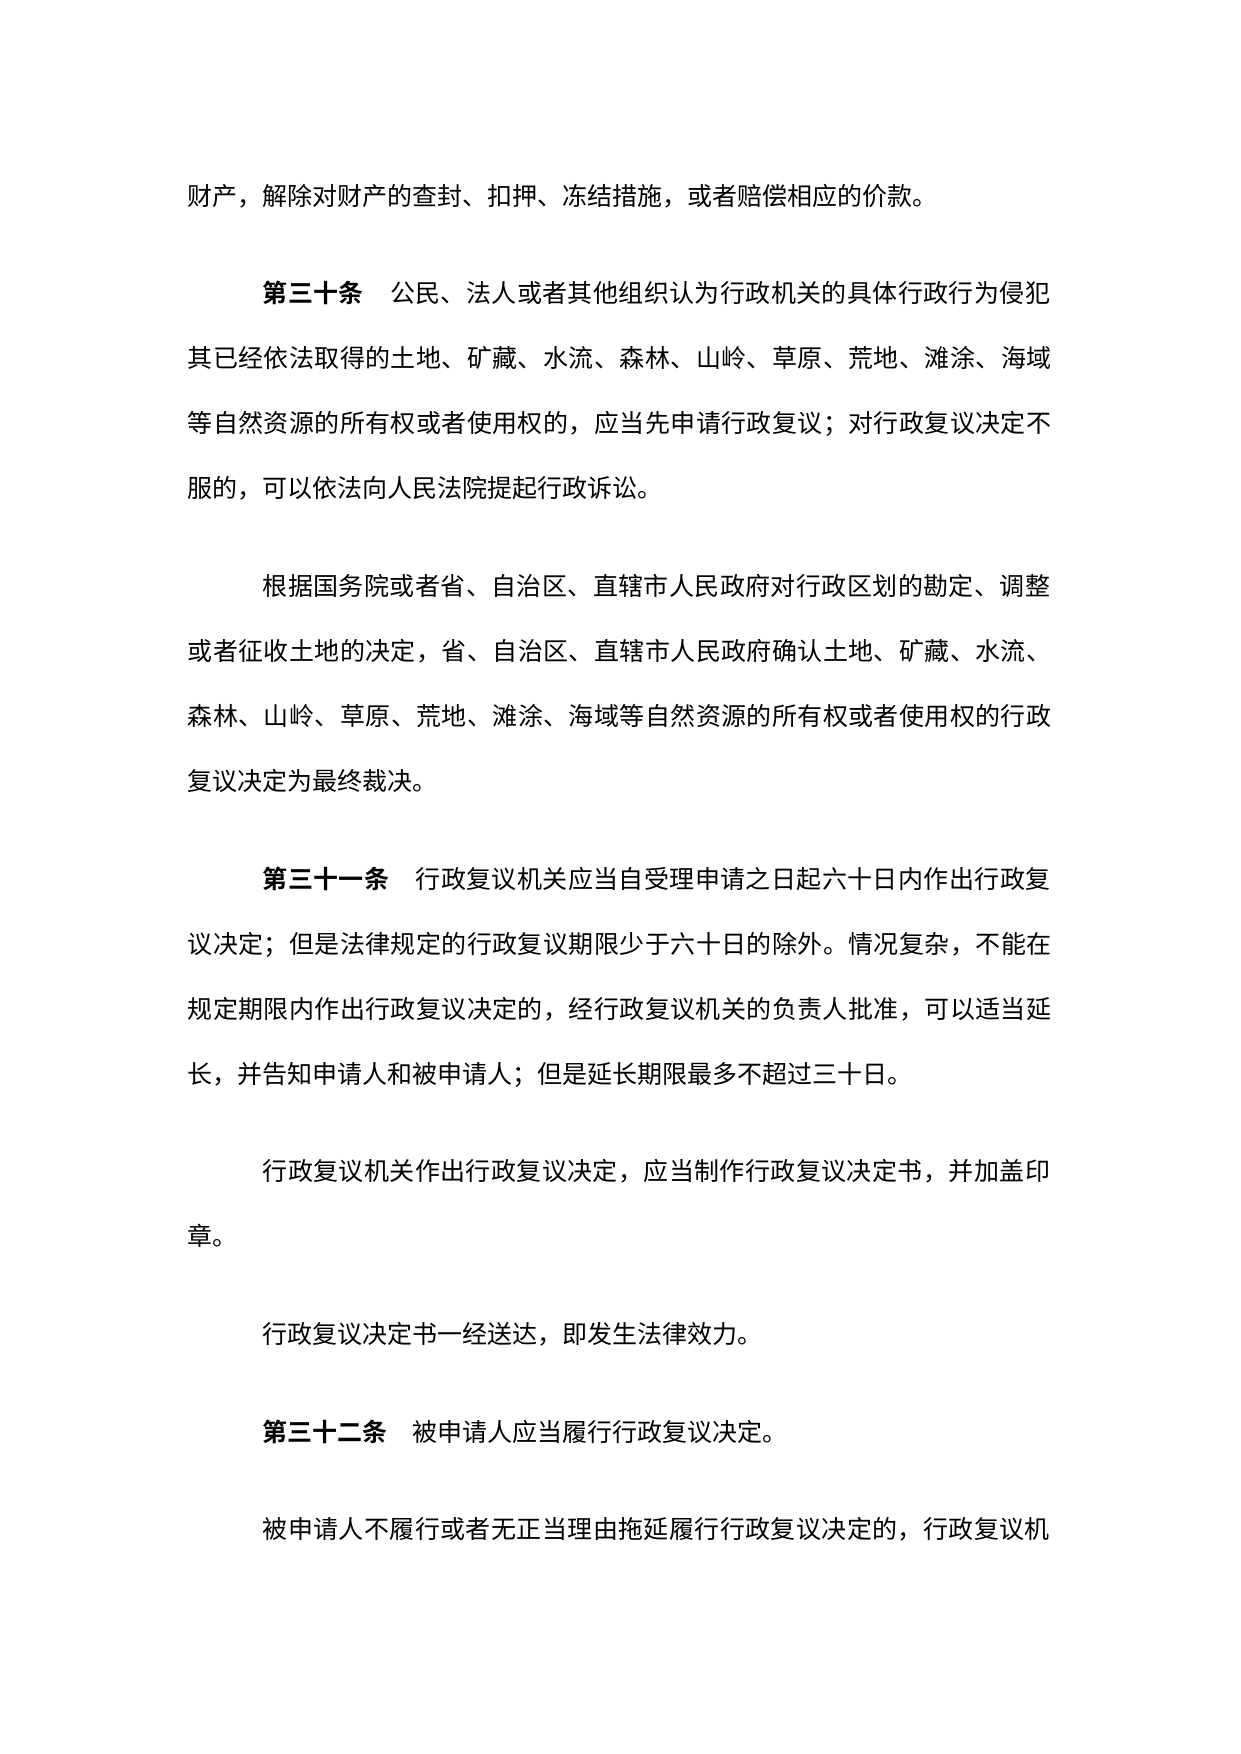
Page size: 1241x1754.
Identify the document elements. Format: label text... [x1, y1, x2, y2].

text 第三十二条 被申请人应当履行行政复议决定。 [187, 1398, 1053, 1463]
text 行政复议决定书一经送达，即发生法律效力。 [187, 1300, 1053, 1365]
text 第三十条 公民、法人或者其他组织认为行政机关的具体行政行为侵犯其已经依法取得的土地、矿藏、水流、森林、山岭、草原、荒地、滩涂、海域等自然资源的所有权或者使用权的，应当先申请行政复议；对行政复议决定不服的，可以依法向人民法院提起行政诉讼。 [187, 259, 1053, 519]
text 行政复议机关作出行政复议决定，应当制作行政复议决定书，并加盖印章。 [187, 1137, 1053, 1267]
text 第三十一条 行政复议机关应当自受理申请之日起六十日内作出行政复议决定；但是法律规定的行政复议期限少于六十日的除外。情况复杂，不能在规定期限内作出行政复议决定的，经行政复议机关的负责人批准，可以适当延长，并告知申请人和被申请人；但是延长期限最多不超过三十日。 [187, 845, 1053, 1105]
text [187, 162, 1053, 227]
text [187, 1495, 1053, 1560]
text 根据国务院或者省、自治区、直辖市人民政府对行政区划的勘定、调整或者征收土地的决定，省、自治区、直辖市人民政府确认土地、矿藏、水流、森林、山岭、草原、荒地、滩涂、海域等自然资源的所有权或者使用权的行政复议决定为最终裁决。 [187, 552, 1053, 812]
